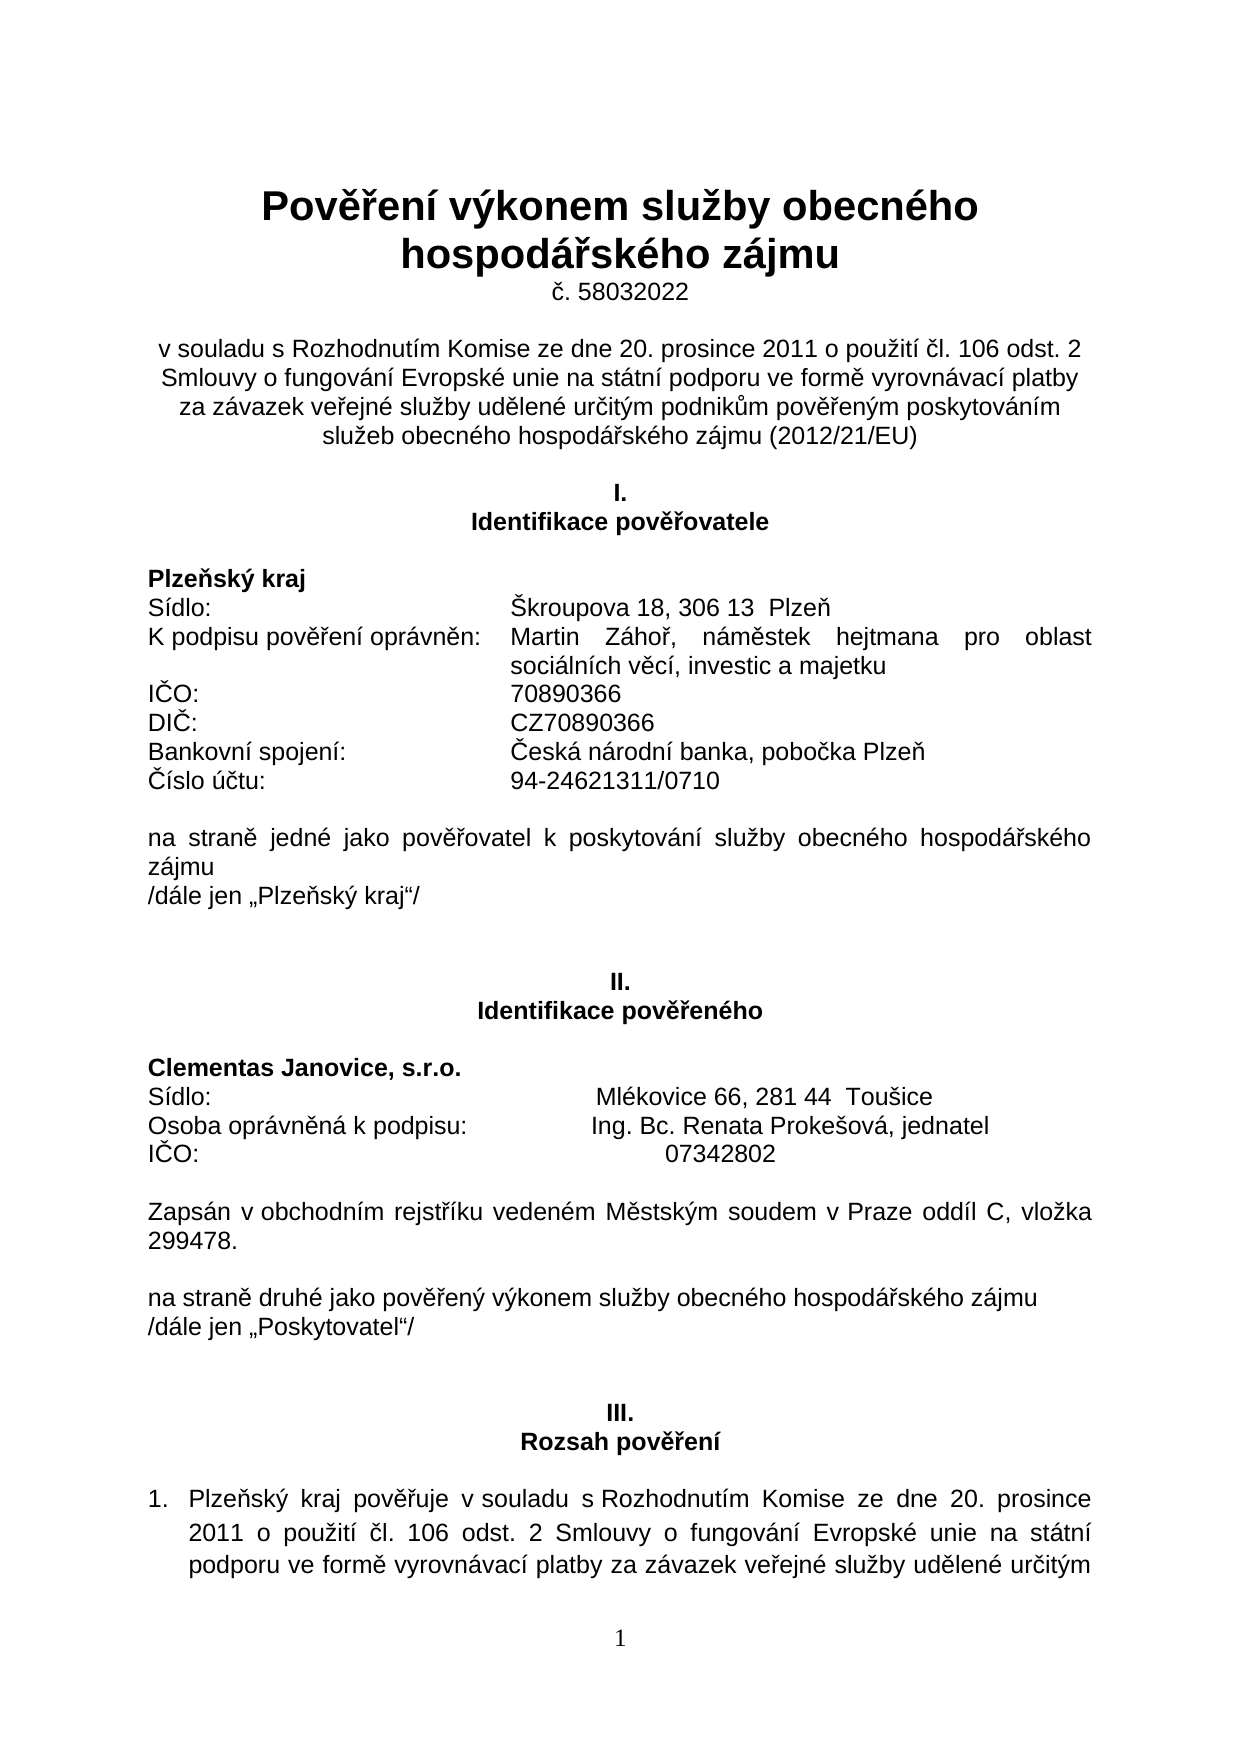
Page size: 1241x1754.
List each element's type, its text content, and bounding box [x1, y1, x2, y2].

text č. 58032022 [148, 277, 1093, 306]
text Bankovní spojení: Česká národní banka, pobočka Plzeň [148, 737, 1093, 766]
text Identifikace pověřovatele [148, 507, 1093, 536]
subtitle I. [148, 478, 1093, 507]
text Číslo účtu: 94-24621311/0710 [148, 766, 1093, 794]
text Rozsah pověření [148, 1427, 1093, 1456]
text /dále jen „Plzeňský kraj“/ [148, 881, 1093, 909]
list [148, 1484, 1093, 1579]
text DIČ: CZ70890366 [148, 708, 1093, 737]
text na straně druhé jako pověřený výkonem služby obecného hospodářského zájmu [148, 1283, 1093, 1312]
subtitle Plzeňský kraj [148, 564, 1093, 593]
text IČO: 70890366 [148, 679, 1093, 708]
text K podpisu pověření oprávněn: Martin Záhoř, náměstek hejtmana pro oblast sociálních věcí, investic a majetku [148, 622, 1093, 679]
text /dále jen „Poskytovatel“/ [148, 1312, 1093, 1341]
text III. [148, 1398, 1093, 1427]
text v souladu s Rozhodnutím Komise ze dne 20. prosince 2011 o použití čl. 106 odst. 2 Smlouvy o fungování Evropské unie na státní podporu ve formě vyrovnávací platby za závazek veřejné služby udělené určitým podnikům pověřeným poskytováním služeb obecného hospodářského zájmu (2012/21/EU) [148, 334, 1093, 449]
text Sídlo: Mlékovice 66, 281 44 Toušice [148, 1082, 1093, 1111]
text Clementas Janovice, s.r.o. [148, 1053, 1093, 1082]
text Sídlo: Škroupova 18, 306 13 Plzeň [148, 593, 1093, 622]
text Identifikace pověřeného [148, 996, 1093, 1024]
subtitle Pověření výkonem služby obecného hospodářského zájmu [148, 181, 1093, 277]
text na straně jedné jako pověřovatel k poskytování služby obecného hospodářského zájmu [148, 823, 1093, 881]
text II. [148, 967, 1093, 996]
text Osoba oprávněná k podpisu: Ing. Bc. Renata Prokešová, jednatel [148, 1111, 1093, 1139]
text Zapsán v obchodním rejstříku vedeném Městským soudem v Praze oddíl C, vložka 299478. [148, 1197, 1093, 1254]
text IČO: 07342802 [148, 1139, 1093, 1168]
